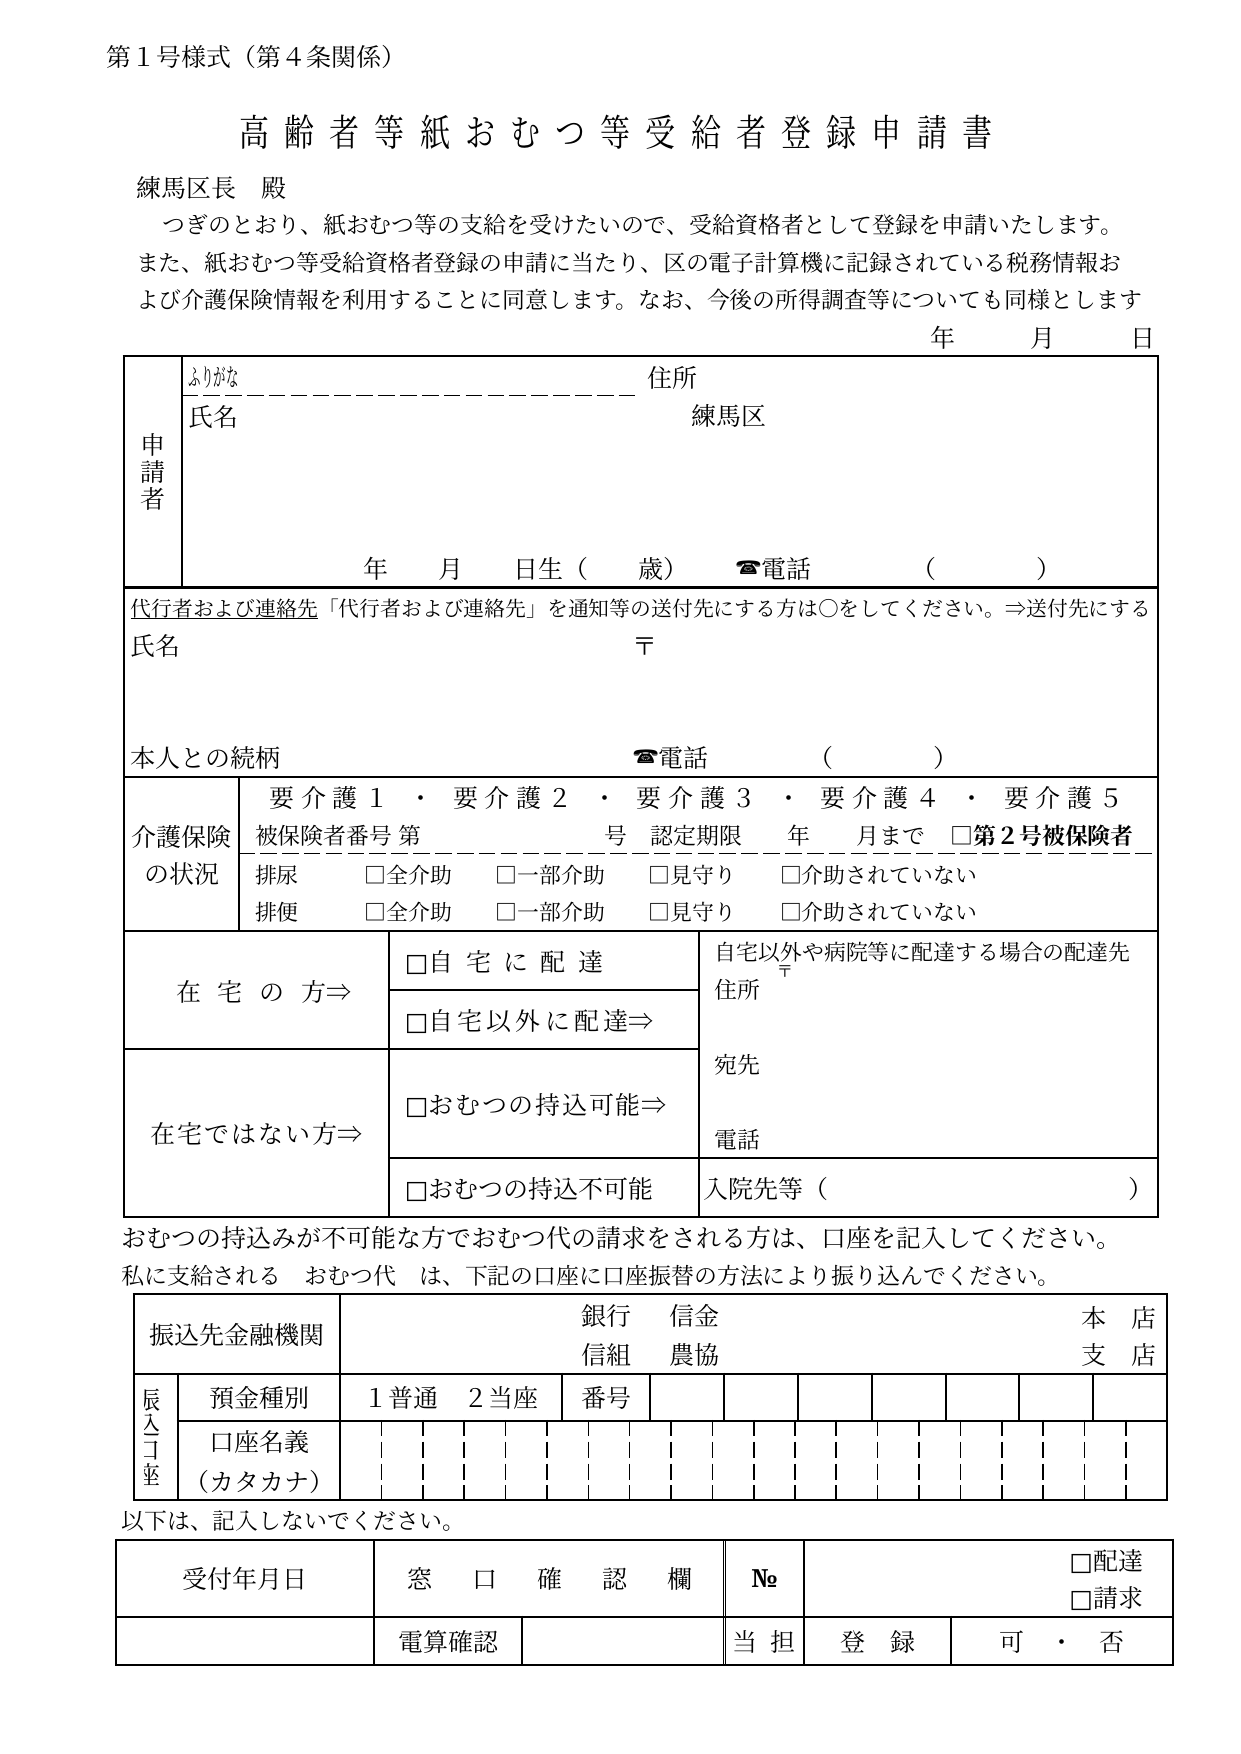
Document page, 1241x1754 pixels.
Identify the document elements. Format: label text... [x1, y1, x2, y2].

table_header ふりがな [183, 357, 641, 395]
table_cell 担当者調査欄 [726, 1618, 803, 1664]
table_cell 在宅の方⇒ [125, 932, 388, 1048]
table_cell [1002, 1422, 1043, 1499]
table_cell [464, 1422, 506, 1499]
table_cell 年 月 日生（ 歳） [183, 547, 728, 586]
table_cell 可 ・ 否 [952, 1618, 1172, 1664]
table_cell [836, 1422, 878, 1499]
text おむつの持込みが不可能な方でおむつ代の請求をされる方は、口座を記入してください。 [121, 1218, 1176, 1256]
table_cell [506, 1422, 547, 1499]
text 年 月 日 [106, 318, 1155, 355]
table_header 銀行 [562, 1295, 650, 1333]
table_cell 介護保険 の状況 [125, 778, 238, 930]
table_cell [588, 1422, 629, 1499]
table_cell □自宅に配達 [390, 932, 698, 989]
table_cell 信組 [562, 1333, 650, 1372]
text 私に支給される おむつ代 は、下記の口座に口座振替の方法により振り込んでください。 [121, 1256, 1176, 1293]
table_cell [1043, 1422, 1084, 1499]
table_cell [754, 1422, 795, 1499]
table_cell [117, 1618, 373, 1664]
table_header [341, 1295, 562, 1372]
table_cell [799, 1375, 871, 1420]
table_cell [381, 1422, 423, 1499]
table_cell 番号 [563, 1375, 649, 1420]
table_cell [630, 1422, 671, 1499]
text 第１号様式（第４条関係） [106, 37, 1176, 75]
table_cell 預金種別 [179, 1375, 339, 1420]
table_cell [873, 1375, 945, 1420]
table_header 受付年月日 [117, 1541, 373, 1616]
table_cell [919, 1422, 960, 1499]
table_cell 口座名義 [179, 1422, 339, 1459]
table_cell 登 録 [805, 1618, 950, 1664]
table_cell [878, 1422, 919, 1499]
table_cell [423, 1422, 464, 1499]
table_cell [671, 1422, 712, 1499]
table_cell [947, 1375, 1018, 1420]
text 以下は、記入しないでください。 [121, 1501, 1176, 1538]
table_cell [1020, 1375, 1092, 1420]
table_header 信金 [650, 1295, 739, 1333]
table_header 振込先金融機関 [135, 1295, 339, 1372]
text 高齢者等紙おむつ等受給者登録申請書 [239, 93, 993, 168]
table_cell [725, 1375, 797, 1420]
table_cell 在宅ではない方⇒ [125, 1050, 388, 1216]
table_cell [651, 1375, 723, 1420]
table_cell [712, 1422, 754, 1499]
table_header № [726, 1541, 803, 1616]
table_cell [1094, 1375, 1166, 1420]
text 練馬区長 殿 [136, 168, 1176, 205]
table_cell 農協 [650, 1333, 739, 1372]
table_cell □おむつの持込不可能 [390, 1159, 698, 1216]
table_cell 氏名 [183, 395, 641, 547]
table_cell [795, 1422, 836, 1499]
table_cell 要介護１ ・ 要介護２ ・ 要介護３ ・ 要介護４ ・ 要介護５ 被保険者番号 第 号 認定期限 年 月まで □第２号被保険者 [240, 778, 1157, 853]
table_cell [547, 1422, 588, 1499]
table_cell [1126, 1422, 1166, 1499]
table_header 申請者 [125, 357, 181, 586]
table_cell [1085, 1422, 1126, 1499]
table_cell [341, 1422, 381, 1499]
table_cell （カタカナ） [179, 1459, 339, 1499]
table_header 窓口確認欄 [375, 1541, 723, 1616]
table_cell 自宅以外や病院等に配達する場合の配達先 住所 宛先 電話 [700, 932, 1157, 1157]
table_cell [960, 1422, 1002, 1499]
table_cell 電話 （ ） [729, 547, 1157, 586]
table_cell 振込口座 [135, 1375, 177, 1499]
table_header 本 店 支 店 [739, 1295, 1166, 1372]
table_cell 〒 電話 （ ） [626, 626, 1157, 776]
table_cell [523, 1618, 723, 1664]
table_cell １普通 ２当座 [341, 1375, 561, 1420]
table_header 住所 練馬区 [641, 357, 1157, 547]
table_cell 入院先等（ ） [700, 1159, 1157, 1216]
table_cell 排尿 □全介助 □一部介助 □見守り □介助されていない 排便 □全介助 □一部介助 □見守り □介助されていない [240, 853, 1157, 930]
table_cell 代行者および連絡先「代行者および連絡先」を通知等の送付先にする方は○をしてください。⇒送付先にする [125, 589, 1157, 626]
table_cell □自宅以外に配達⇒ [390, 991, 698, 1048]
table_header [805, 1541, 1068, 1616]
table_cell □おむつの持込可能⇒ [390, 1050, 698, 1157]
table_header □配達 □請求 [1068, 1541, 1172, 1616]
table_cell 電算確認 [375, 1618, 521, 1664]
text つぎのとおり、紙おむつ等の支給を受けたいので、受給資格者として登録を申請いたします。また、紙おむつ等受給資格者登録の申請に当たり、区の電子計算機に記録されている税務情報および介護保険情報を利用することに同意します。なお、今後の所得調査等についても同様とします。 [136, 205, 1141, 318]
table_cell 氏名 本人との続柄 [125, 626, 626, 776]
